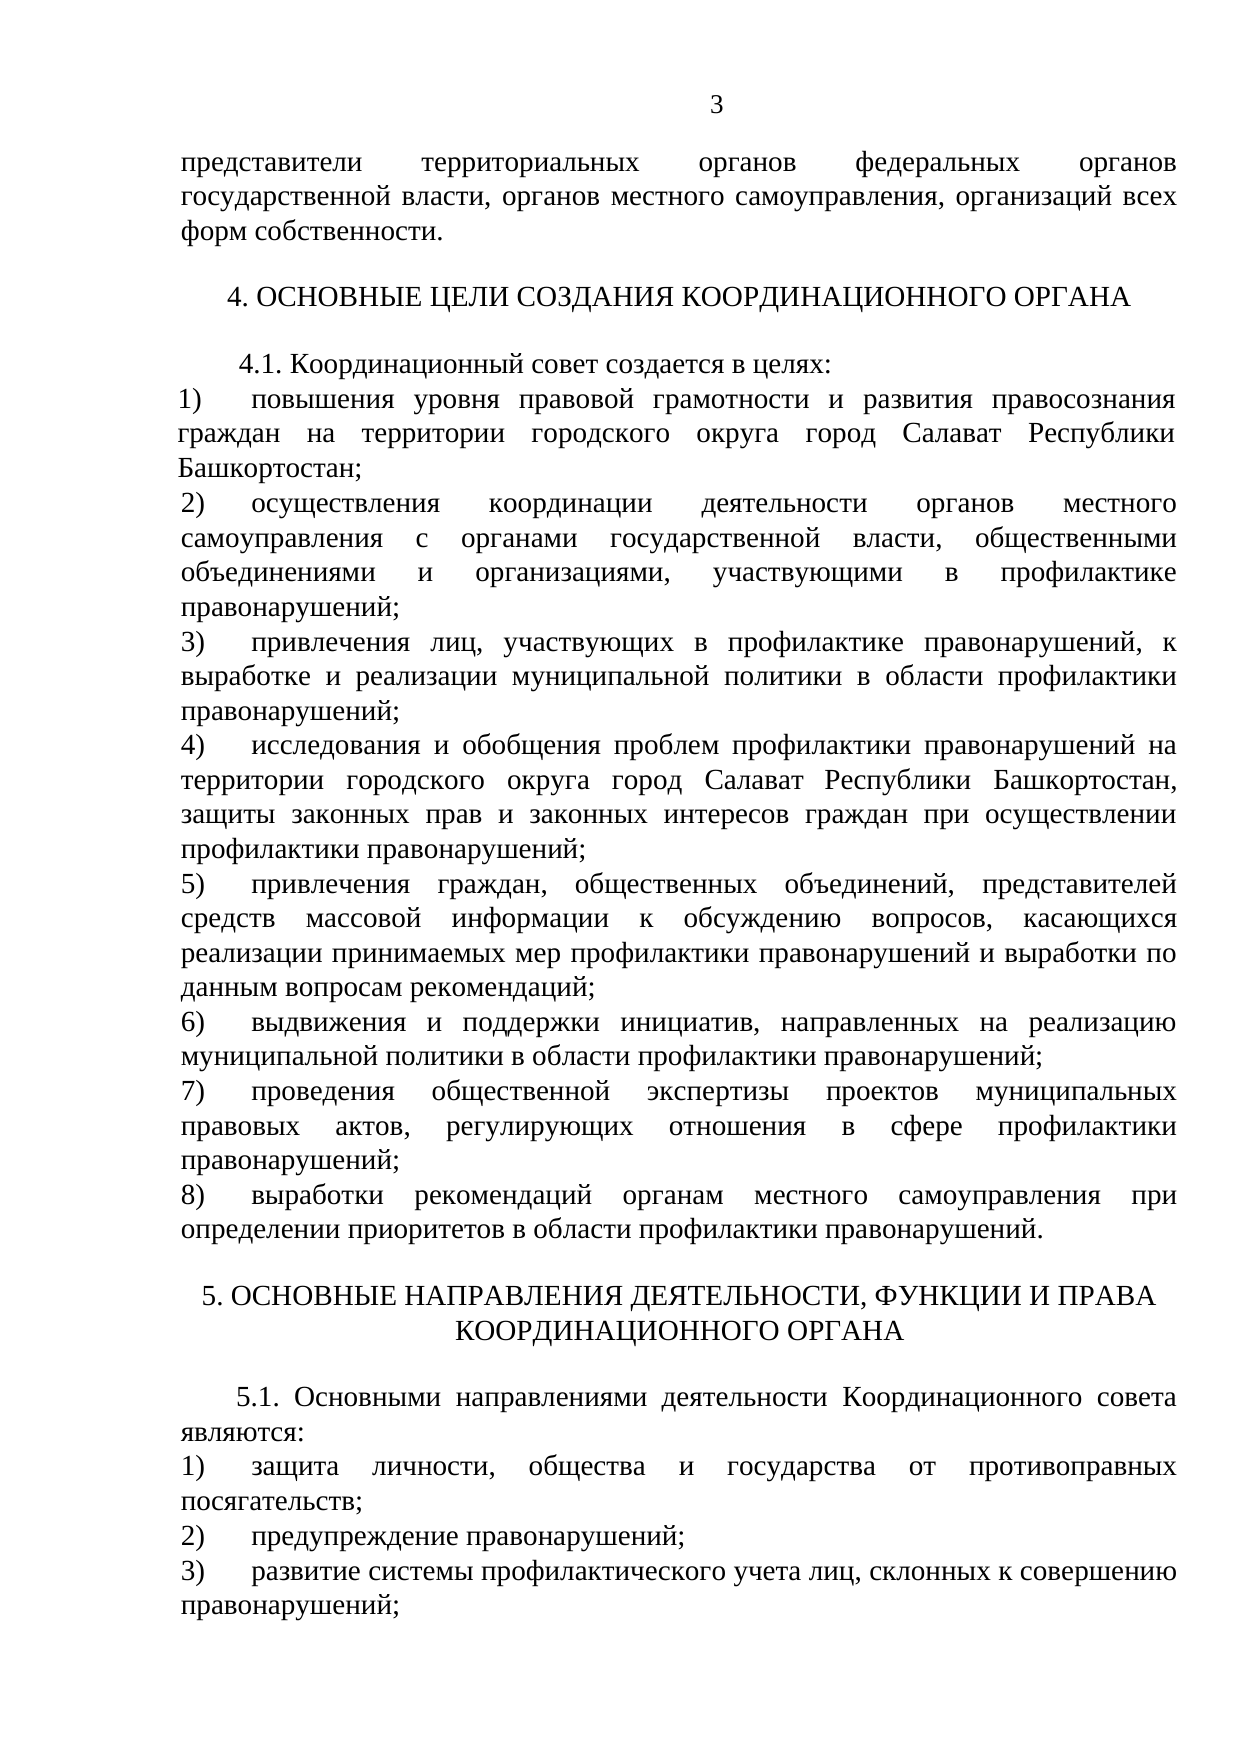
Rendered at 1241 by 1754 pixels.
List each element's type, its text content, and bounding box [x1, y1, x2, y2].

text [181, 144, 1178, 246]
text 4. ОСНОВНЫЕ ЦЕЛИ СОЗДАНИЯ КООРДИНАЦИОННОГО ОРГАНА [177, 279, 1181, 313]
list привлечения лиц, участвующих в профилактике правонарушений, к выработке и реализации муниципальной политики в области профилактики правонарушений; [181, 624, 1178, 726]
list повышения уровня правовой грамотности и развития правосознания граждан на территории городского округа город Салават Республики Башкортостан; [177, 381, 1176, 483]
text 4.1. Координационный совет создается в целях: [238, 346, 1178, 379]
list осуществления координации деятельности органов местного самоуправления с органами государственной власти, общественными объединениями и организациями, участвующими в профилактике правонарушений; [181, 486, 1178, 622]
list защита личности, общества и государства от противоправных посягательств; [181, 1448, 1178, 1517]
list развитие системы профилактического учета лиц, склонных к совершению правонарушений; [181, 1553, 1178, 1621]
list предупреждение правонарушений; [181, 1518, 1178, 1551]
list привлечения граждан, общественных объединений, представителей средств массовой информации к обсуждению вопросов, касающихся реализации принимаемых мер профилактики правонарушений и выработки по данным вопросам рекомендаций; [181, 866, 1178, 1003]
text 5. ОСНОВНЫЕ НАПРАВЛЕНИЯ ДЕЯТЕЛЬНОСТИ, ФУНКЦИИ И ПРАВА КООРДИНАЦИОННОГО ОРГАНА [177, 1278, 1181, 1346]
text 5.1. Основными направлениями деятельности Координационного совета являются: [181, 1379, 1178, 1447]
list проведения общественной экспертизы проектов муниципальных правовых актов, регулирующих отношения в сфере профилактики правонарушений; [181, 1073, 1178, 1176]
list выработки рекомендаций органам местного самоуправления при определении приоритетов в области профилактики правонарушений. [181, 1177, 1178, 1245]
list выдвижения и поддержки инициатив, направленных на реализацию муниципальной политики в области профилактики правонарушений; [181, 1004, 1178, 1072]
list исследования и обобщения проблем профилактики правонарушений на территории городского округа город Салават Республики Башкортостан, защиты законных прав и законных интересов граждан при осуществлении профилактики правонарушений; [181, 727, 1178, 864]
